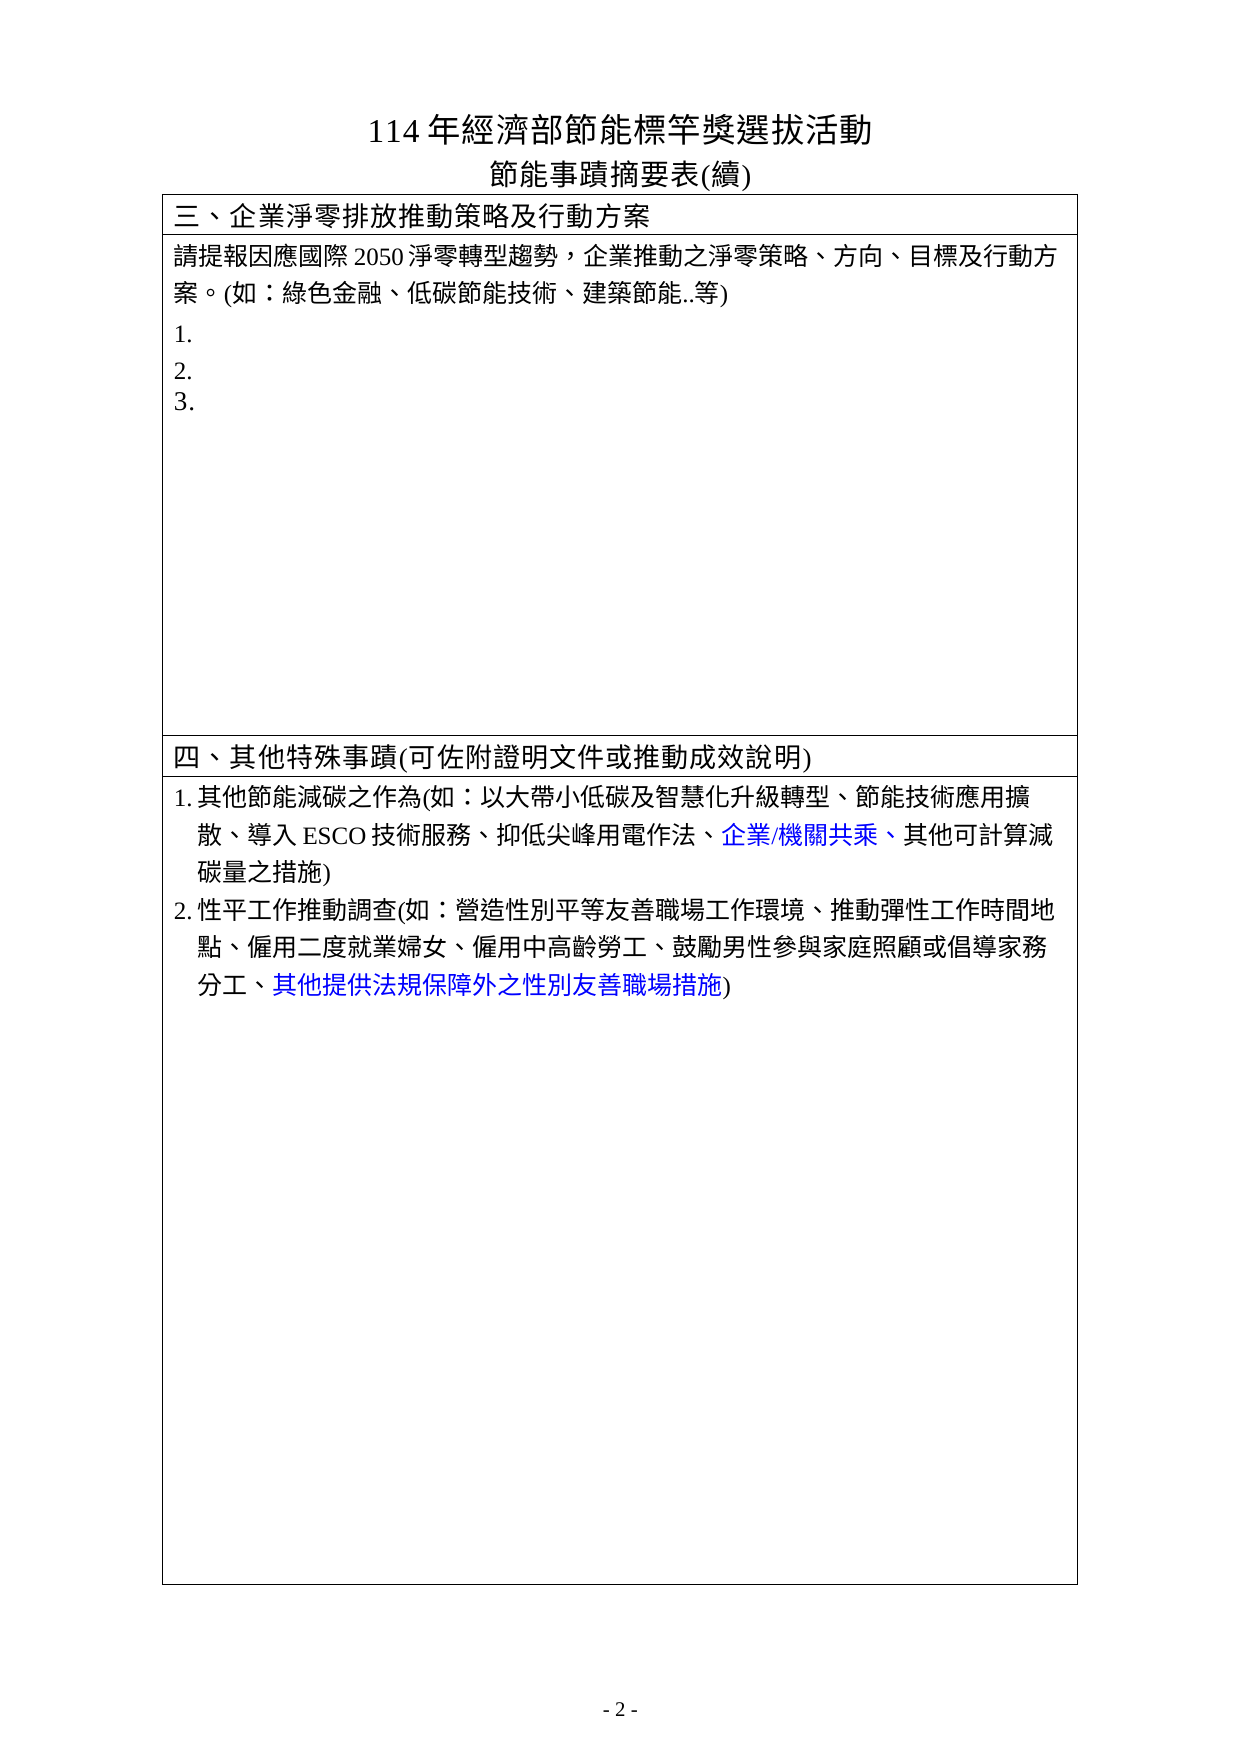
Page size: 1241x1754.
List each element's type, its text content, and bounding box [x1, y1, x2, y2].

text 114年經濟部節能標竿獎選拔活動 [148, 103, 1092, 152]
table_cell 請提報因應國際2050淨零轉型趨勢，企業推動之淨零策略、方向、目標及行動方案。(如：綠色金融、低碳節能技術、建築節能..等) 1. 2. 3. [163, 235, 1077, 735]
table_cell 四、其他特殊事蹟(可佐附證明文件或推動成效說明) [163, 736, 1077, 776]
text 節能事蹟摘要表(續) [148, 152, 1092, 194]
table_header 三、企業淨零排放推動策略及行動方案 [163, 195, 1077, 234]
table_cell 其他節能減碳之作為(如：以大帶小低碳及智慧化升級轉型、節能技術應用擴散、導入ESCO技術服務、抑低尖峰用電作法、企業/機關共乘、其他可計算減碳量之措施) 性平工作推動調查(如：營造性別平等友善職場工作環境、推動彈性工作時間地點、僱用二度就業婦女、僱用中高齡勞工、鼓勵男性參與家庭照顧或倡導家務分工、其他提供法規保障外之性別友善職場措施) [163, 777, 1077, 1584]
